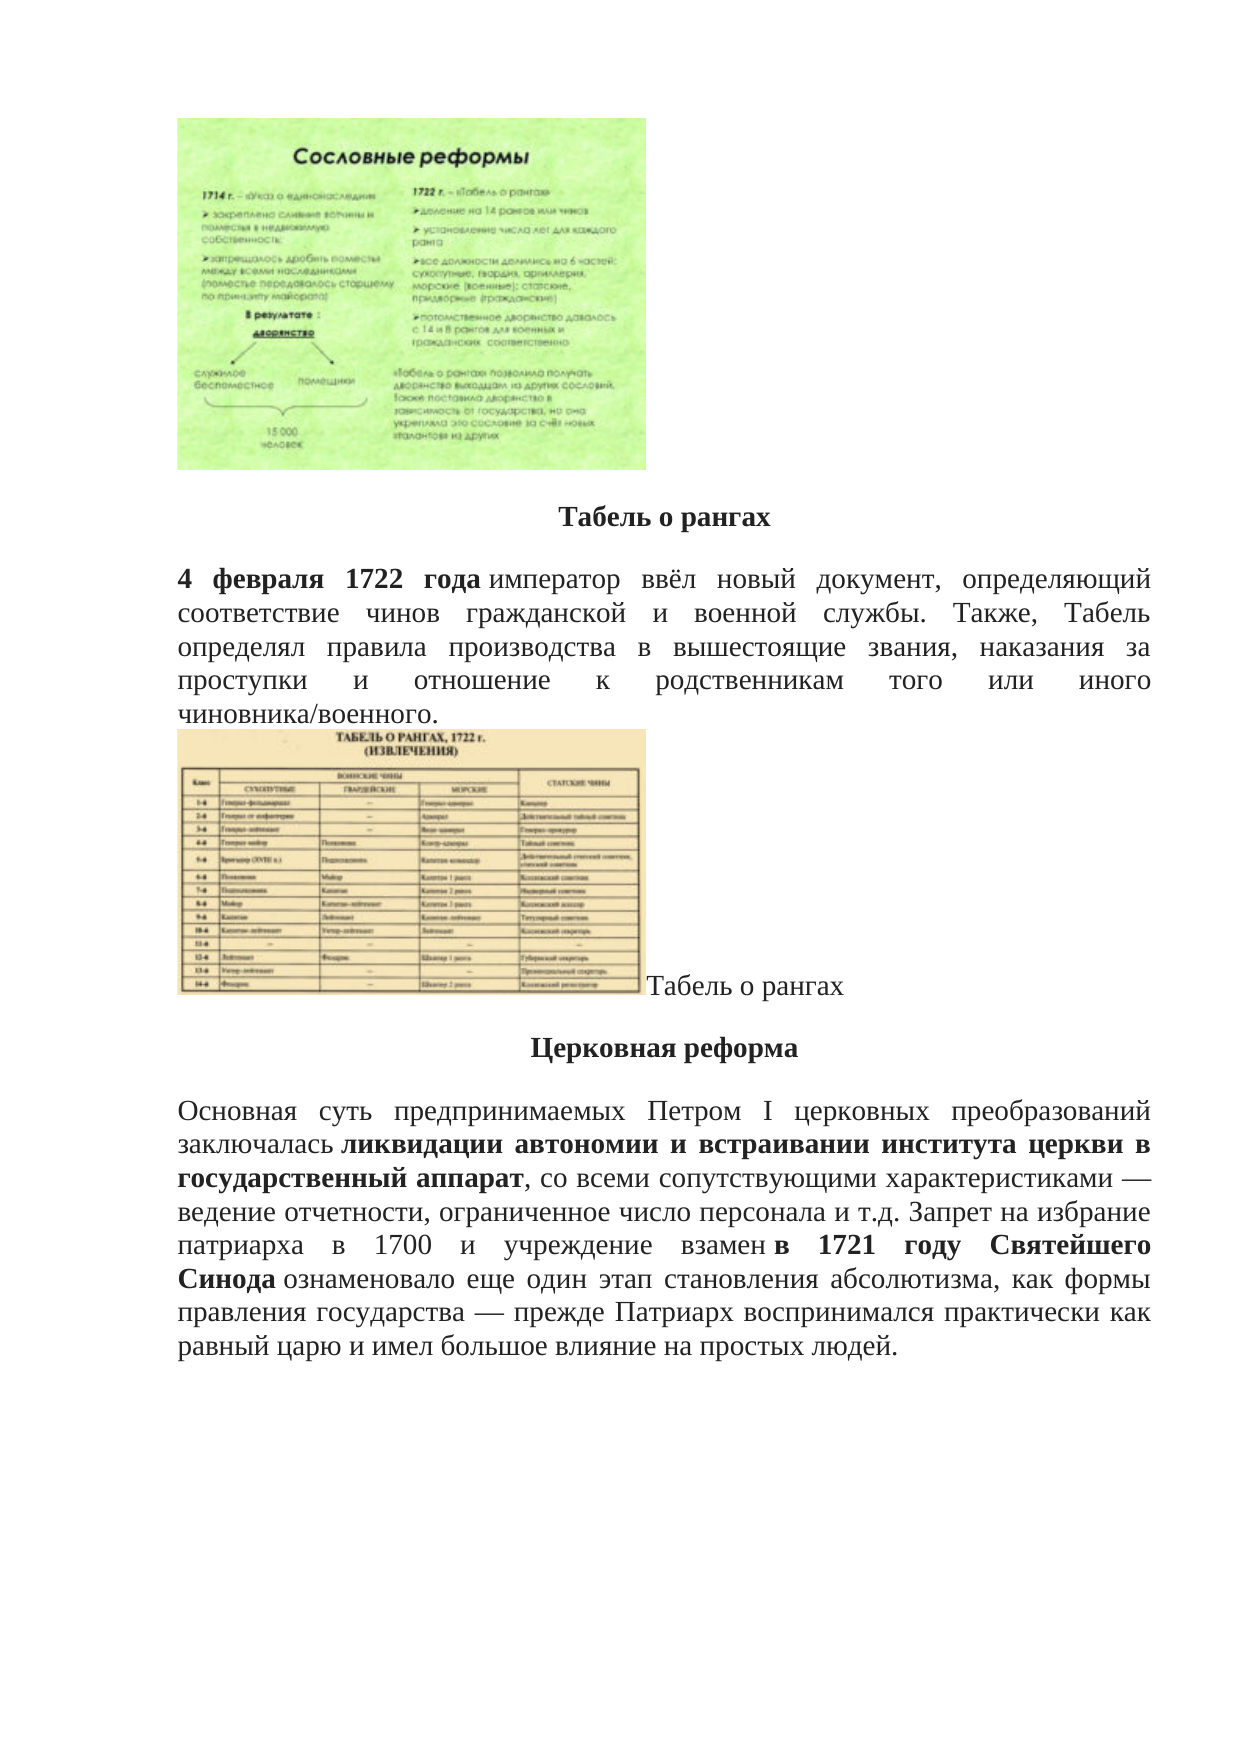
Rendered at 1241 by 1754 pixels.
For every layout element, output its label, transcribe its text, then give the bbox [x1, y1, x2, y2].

text 4 февраля 1722 года император ввёл новый документ, определяющий соответствие чинов гражданской и военной службы. Также, Табель определял правила производства в вышестоящие звания, наказания за проступки и отношение к родственникам того или иного чиновника/военного. [177, 562, 1152, 729]
picture [177, 118, 646, 470]
text Основная суть предпринимаемых Петром I церковных преобразований заключалась ликвидации автономии и встраивании института церкви в государственный аппарат, со всеми сопутствующими характеристиками — ведение отчетности, ограниченное число персонала и т.д. Запрет на избрание патриарха в 1700 и учреждение взамен в 1721 году Святейшего Синода ознаменовало еще один этап становления абсолютизма, как формы правления государства — прежде Патриарх воспринимался практически как равный царю и имел большое влияние на простых людей. [177, 1093, 1152, 1361]
picture [177, 729, 646, 995]
text Церковная реформа [177, 1030, 1152, 1064]
text Табель о рангах [177, 499, 1152, 532]
